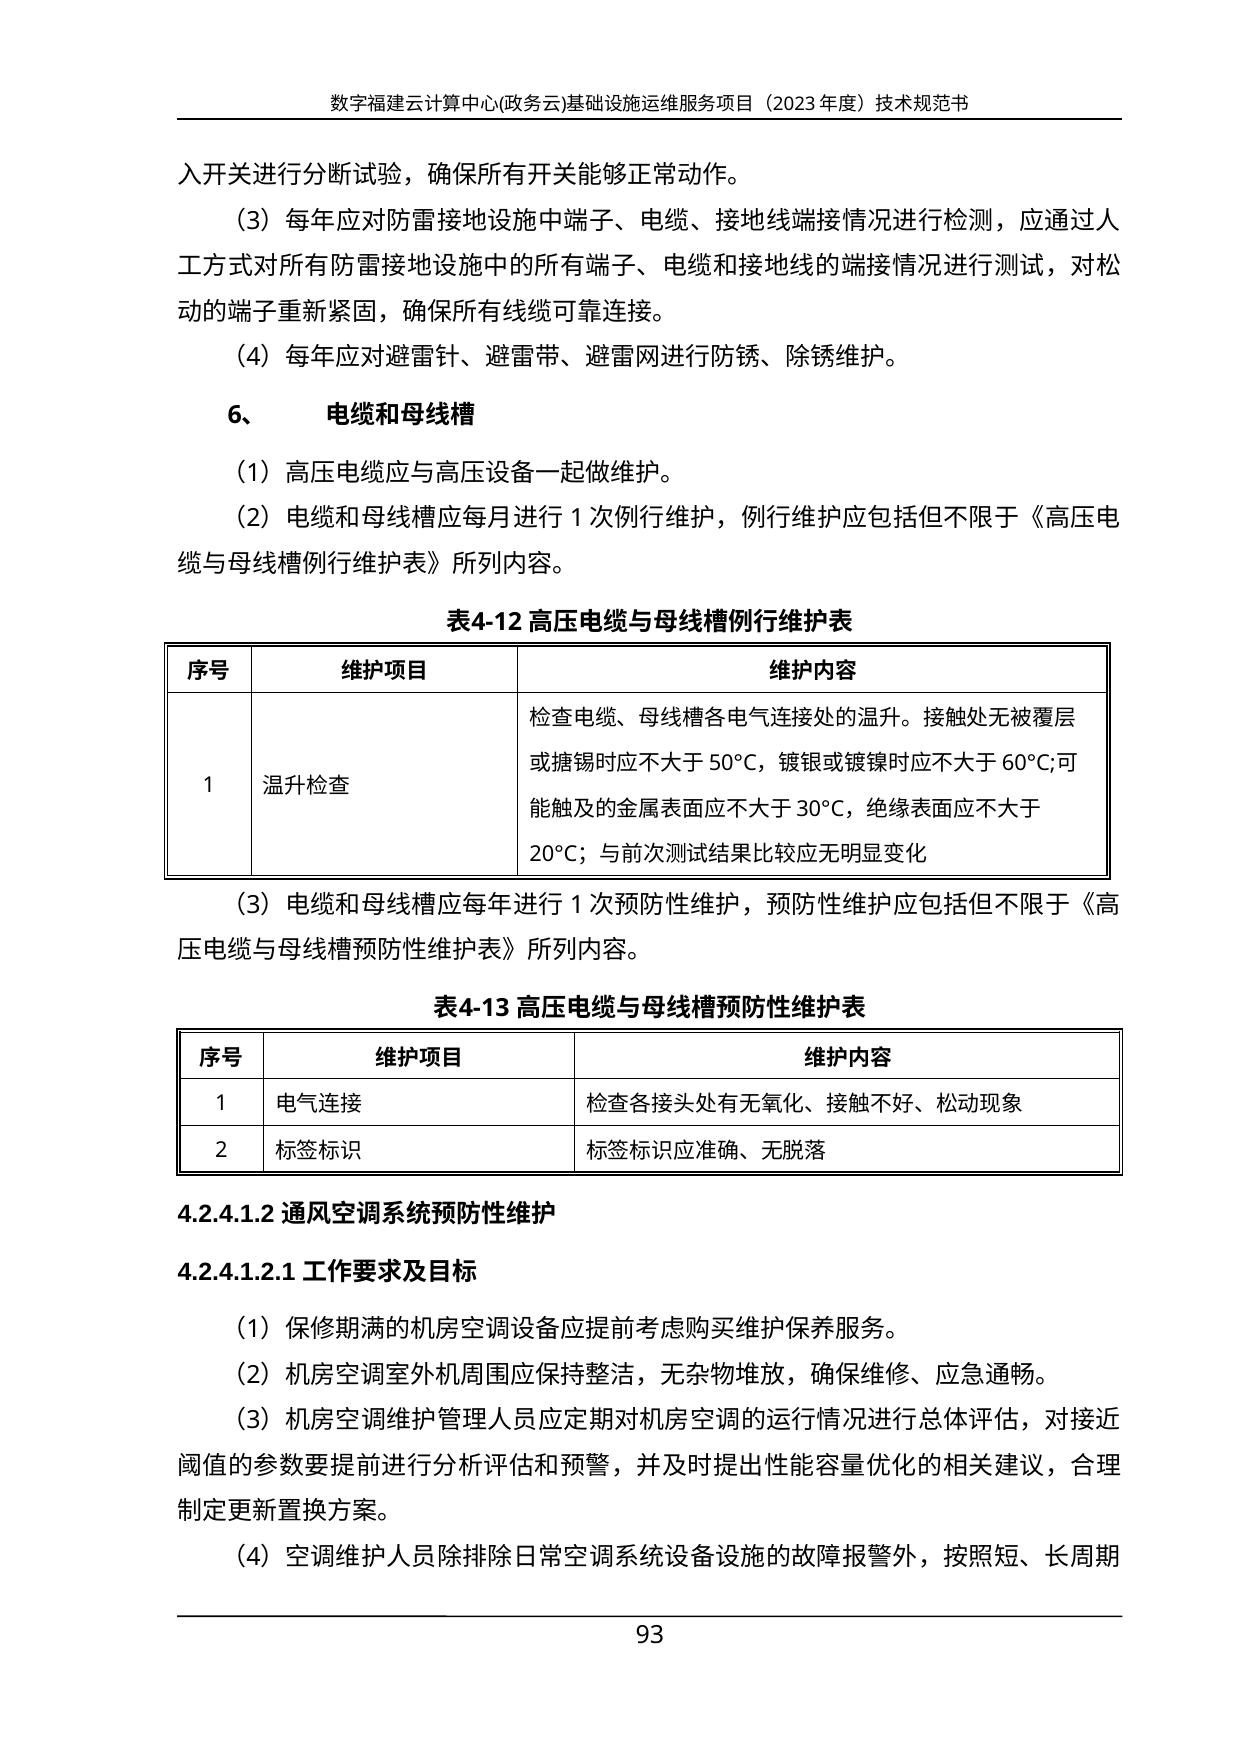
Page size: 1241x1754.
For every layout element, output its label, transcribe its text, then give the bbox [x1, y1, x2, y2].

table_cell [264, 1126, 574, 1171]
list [177, 1531, 1122, 1577]
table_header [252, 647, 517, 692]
list 机房空调室外机周围应保持整洁，无杂物堆放，确保维修、应急通畅。 [177, 1350, 1122, 1395]
list 高压电缆应与高压设备一起做维护。 [177, 448, 1122, 493]
subtitle 高压电缆与母线槽预防性维护表 [177, 983, 1122, 1028]
list 每年应对避雷针、避雷带、避雷网进行防锈、除锈维护。 [177, 332, 1122, 377]
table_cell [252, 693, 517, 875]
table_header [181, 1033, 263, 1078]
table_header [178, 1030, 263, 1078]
list 每年应对防雷接地设施中端子、电缆、接地线端接情况进行检测，应通过人工方式对所有防雷接地设施中的所有端子、电缆和接地线的端接情况进行测试，对松动的端子重新紧固，确保所有线缆可靠连接。 [177, 196, 1122, 332]
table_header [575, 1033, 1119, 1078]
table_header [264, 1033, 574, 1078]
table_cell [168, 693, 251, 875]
list 机房空调维护管理人员应定期对机房空调的运行情况进行总体评估，对接近阈值的参数要提前进行分析评估和预警，并及时提出性能容量优化的相关建议，合理制定更新置换方案。 [177, 1395, 1122, 1531]
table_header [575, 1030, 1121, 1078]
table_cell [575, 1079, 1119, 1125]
subtitle 高压电缆与母线槽例行维护表 [177, 597, 1122, 642]
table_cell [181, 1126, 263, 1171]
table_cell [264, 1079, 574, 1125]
list 电缆和母线槽应每月进行1次例行维护，例行维护应包括但不限于《高压电缆与母线槽例行维护表》所列内容。 [177, 493, 1122, 584]
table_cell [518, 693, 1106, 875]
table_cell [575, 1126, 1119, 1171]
list 电缆和母线槽应每年进行1次预防性维护，预防性维护应包括但不限于《高压电缆与母线槽预防性维护表》所列内容。 [177, 879, 1122, 970]
subtitle 通风空调系统预防性维护 [177, 1188, 1122, 1234]
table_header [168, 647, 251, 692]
list 电缆和母线槽 [177, 390, 1122, 435]
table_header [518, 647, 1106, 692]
list 保修期满的机房空调设备应提前考虑购买维护保养服务。 [177, 1304, 1122, 1350]
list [177, 150, 1122, 196]
subtitle 工作要求及目标 [177, 1246, 1122, 1292]
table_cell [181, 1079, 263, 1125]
